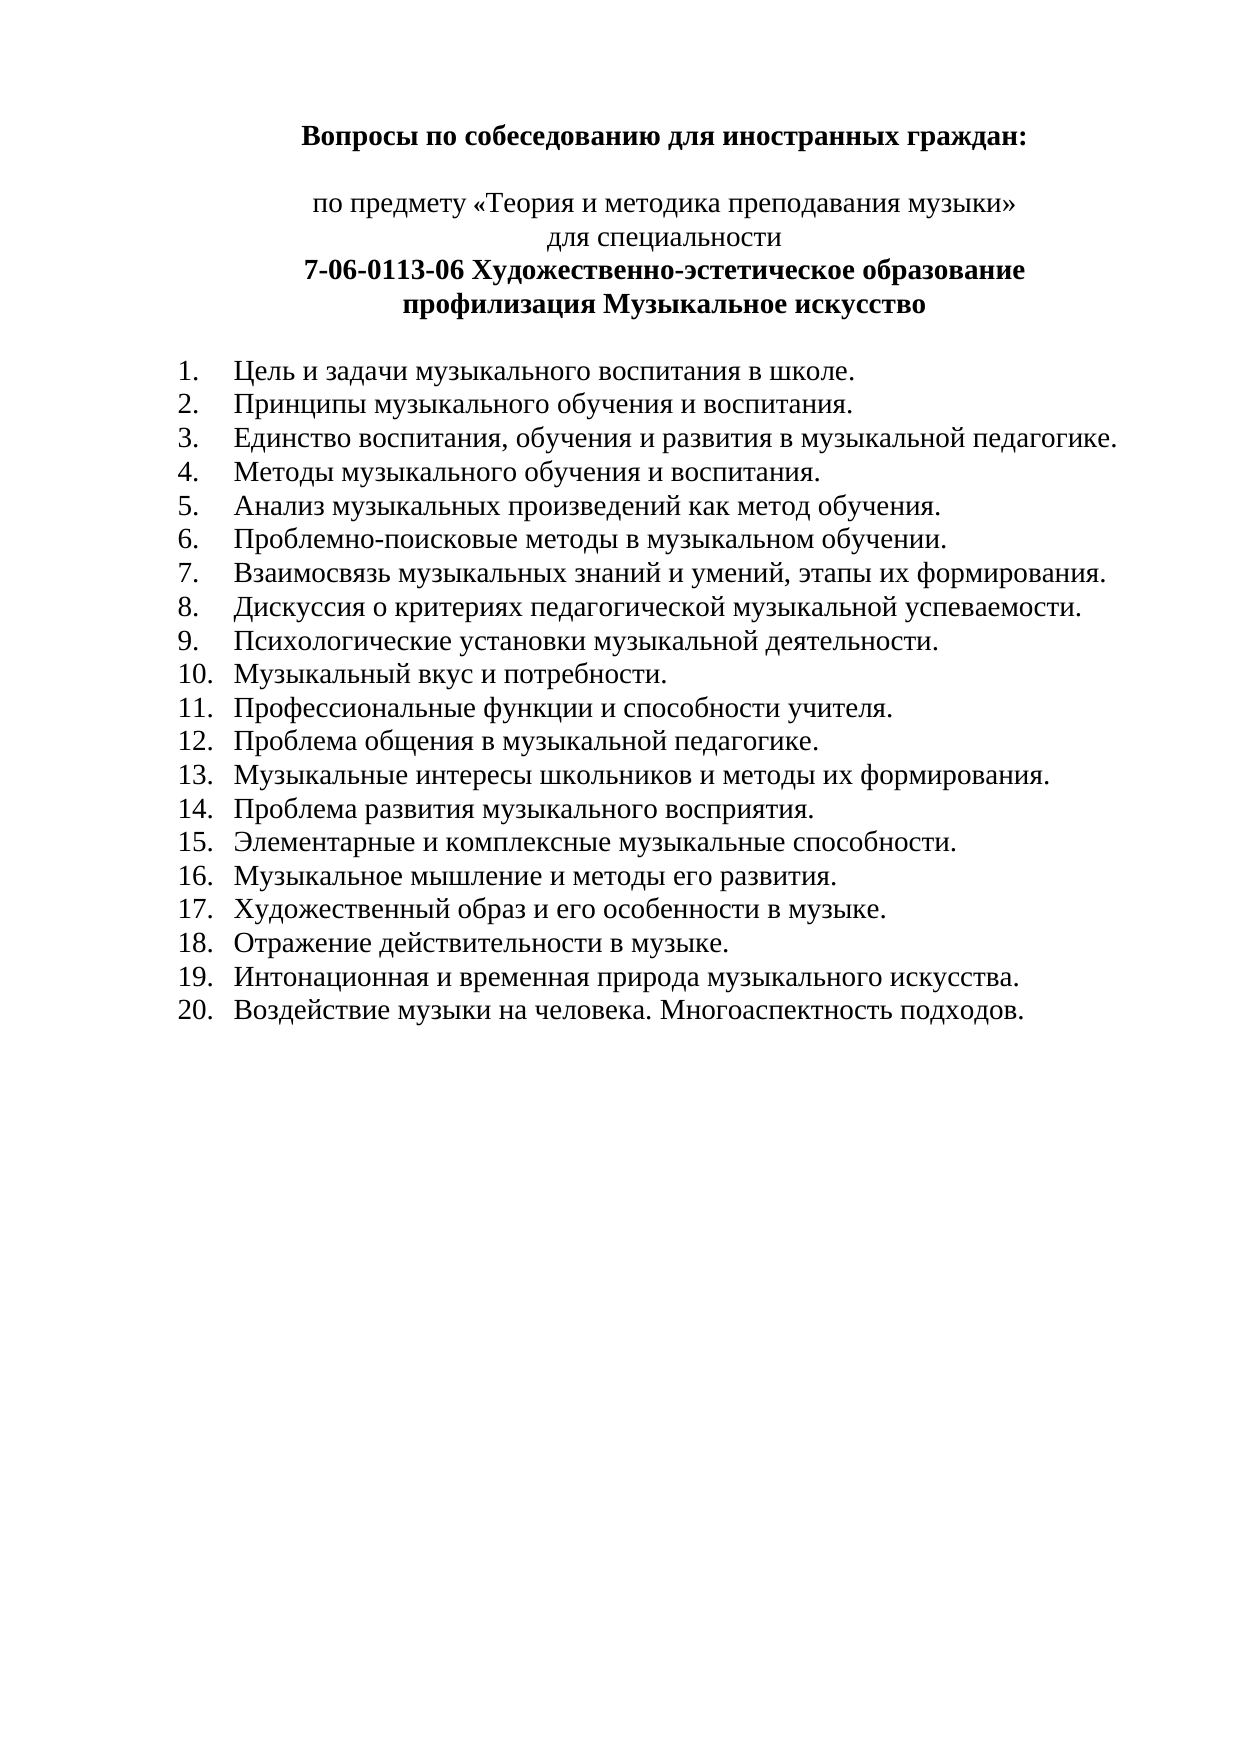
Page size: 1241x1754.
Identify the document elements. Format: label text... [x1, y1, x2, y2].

list Психологические установки музыкальной деятельности. [177, 623, 1152, 656]
list Проблемно-поисковые методы в музыкальном обучении. [177, 521, 1152, 555]
list Методы музыкального обучения и воспитания. [177, 454, 1152, 488]
list Единство воспитания, обучения и развития в музыкальной педагогике. [177, 420, 1152, 453]
list Проблема общения в музыкальной педагогике. [177, 723, 1152, 757]
list Принципы музыкального обучения и воспитания. [177, 386, 1152, 420]
list Музыкальные интересы школьников и методы их формирования. [177, 757, 1152, 791]
text по предмету «Теория и методика преподавания музыки» [177, 185, 1152, 219]
list Профессиональные функции и способности учителя. [177, 690, 1152, 723]
list Отражение действительности в музыке. [177, 925, 1152, 959]
list Анализ музыкальных произведений как метод обучения. [177, 488, 1152, 521]
text 7-06-0113-06 Художественно-эстетическое образование [177, 252, 1152, 286]
text для специальности [177, 219, 1152, 252]
list Интонационная и временная природа музыкального искусства. [177, 959, 1152, 992]
list Воздействие музыки на человека. Многоаспектность подходов. [177, 992, 1152, 1026]
list Цель и задачи музыкального воспитания в школе. [177, 353, 1152, 386]
list Элементарные и комплексные музыкальные способности. [177, 824, 1152, 858]
list Музыкальное мышление и методы его развития. [177, 858, 1152, 892]
list Музыкальный вкус и потребности. [177, 656, 1152, 690]
list Дискуссия о критериях педагогической музыкальной успеваемости. [177, 589, 1152, 623]
list Художественный образ и его особенности в музыке. [177, 892, 1152, 925]
list Проблема развития музыкального восприятия. [177, 791, 1152, 824]
text Вопросы по собеседованию для иностранных граждан: [177, 118, 1152, 152]
list Взаимосвязь музыкальных знаний и умений, этапы их формирования. [177, 555, 1152, 588]
text профилизация Музыкальное искусство [177, 286, 1152, 319]
